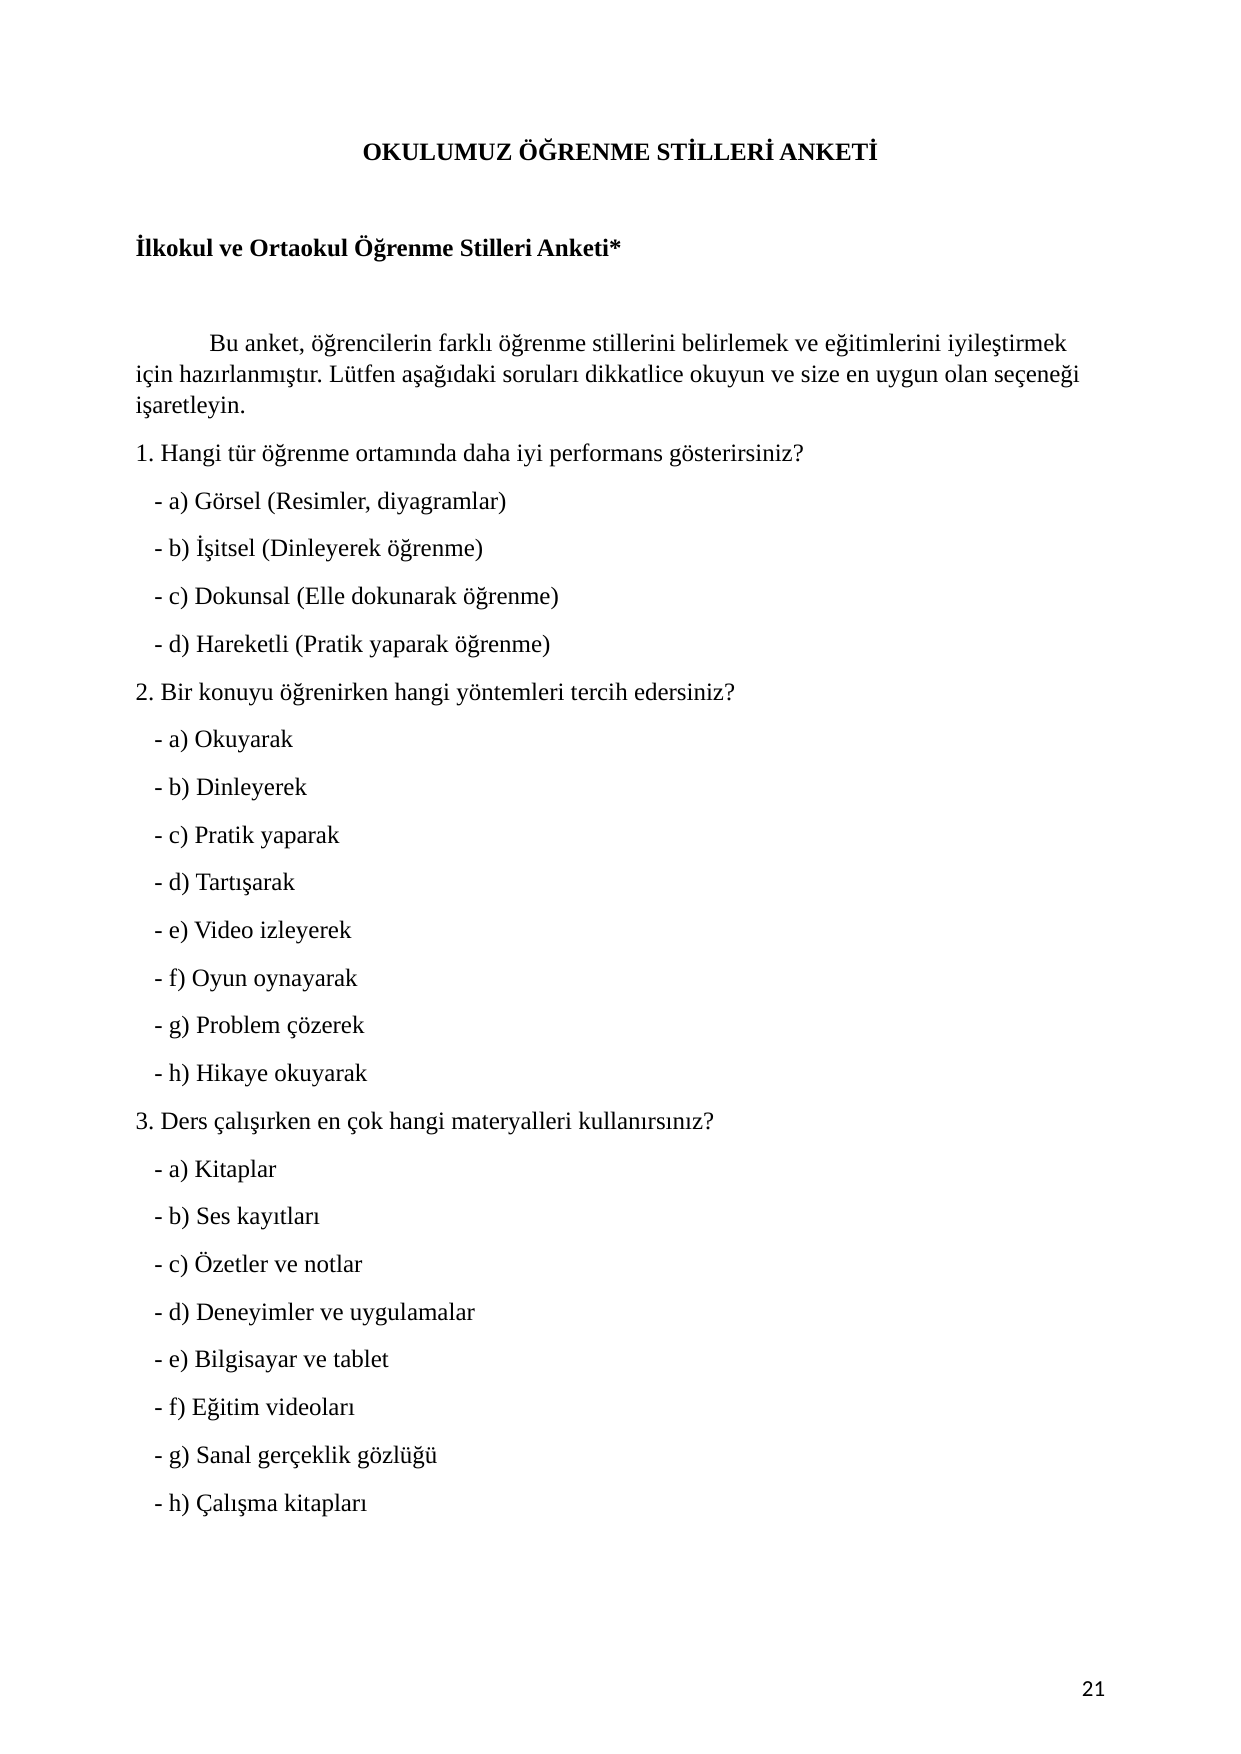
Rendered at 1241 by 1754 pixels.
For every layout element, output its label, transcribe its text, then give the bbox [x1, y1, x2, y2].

text - g) Sanal gerçeklik gözlüğü [135, 1440, 1105, 1469]
text - a) Kitaplar [135, 1154, 1105, 1182]
text - d) Hareketli (Pratik yaparak öğrenme) [135, 629, 1105, 658]
text - c) Dokunsal (Elle dokunarak öğrenme) [135, 581, 1105, 610]
text - d) Deneyimler ve uygulamalar [135, 1297, 1105, 1326]
text 3. Ders çalışırken en çok hangi materyalleri kullanırsınız? [135, 1106, 1105, 1135]
text İlkokul ve Ortaokul Öğrenme Stilleri Anketi* [135, 233, 1105, 262]
text - b) Ses kayıtları [135, 1201, 1105, 1230]
text Bu anket, öğrencilerin farklı öğrenme stillerini belirlemek ve eğitimlerini iyileştirmek için hazırlanmıştır. Lütfen aşağıdaki soruları dikkatlice okuyun ve size en uygun olan seçeneği işaretleyin. [135, 328, 1105, 419]
text 1. Hangi tür öğrenme ortamında daha iyi performans gösterirsiniz? [135, 438, 1105, 467]
text - f) Eğitim videoları [135, 1392, 1105, 1421]
text - b) İşitsel (Dinleyerek öğrenme) [135, 533, 1105, 562]
text - h) Hikaye okuyarak [135, 1058, 1105, 1087]
text - d) Tartışarak [135, 867, 1105, 896]
text - c) Özetler ve notlar [135, 1249, 1105, 1278]
text - f) Oyun oynayarak [135, 963, 1105, 992]
text - e) Bilgisayar ve tablet [135, 1344, 1105, 1373]
text 2. Bir konuyu öğrenirken hangi yöntemleri tercih edersiniz? [135, 677, 1105, 705]
text - c) Pratik yaparak [135, 820, 1105, 848]
text - h) Çalışma kitapları [135, 1488, 1105, 1516]
text - g) Problem çözerek [135, 1011, 1105, 1039]
text - a) Okuyarak [135, 724, 1105, 753]
text - e) Video izleyerek [135, 915, 1105, 944]
text - b) Dinleyerek [135, 772, 1105, 801]
text OKULUMUZ ÖĞRENME STİLLERİ ANKETİ [135, 137, 1105, 166]
text - a) Görsel (Resimler, diyagramlar) [135, 486, 1105, 514]
